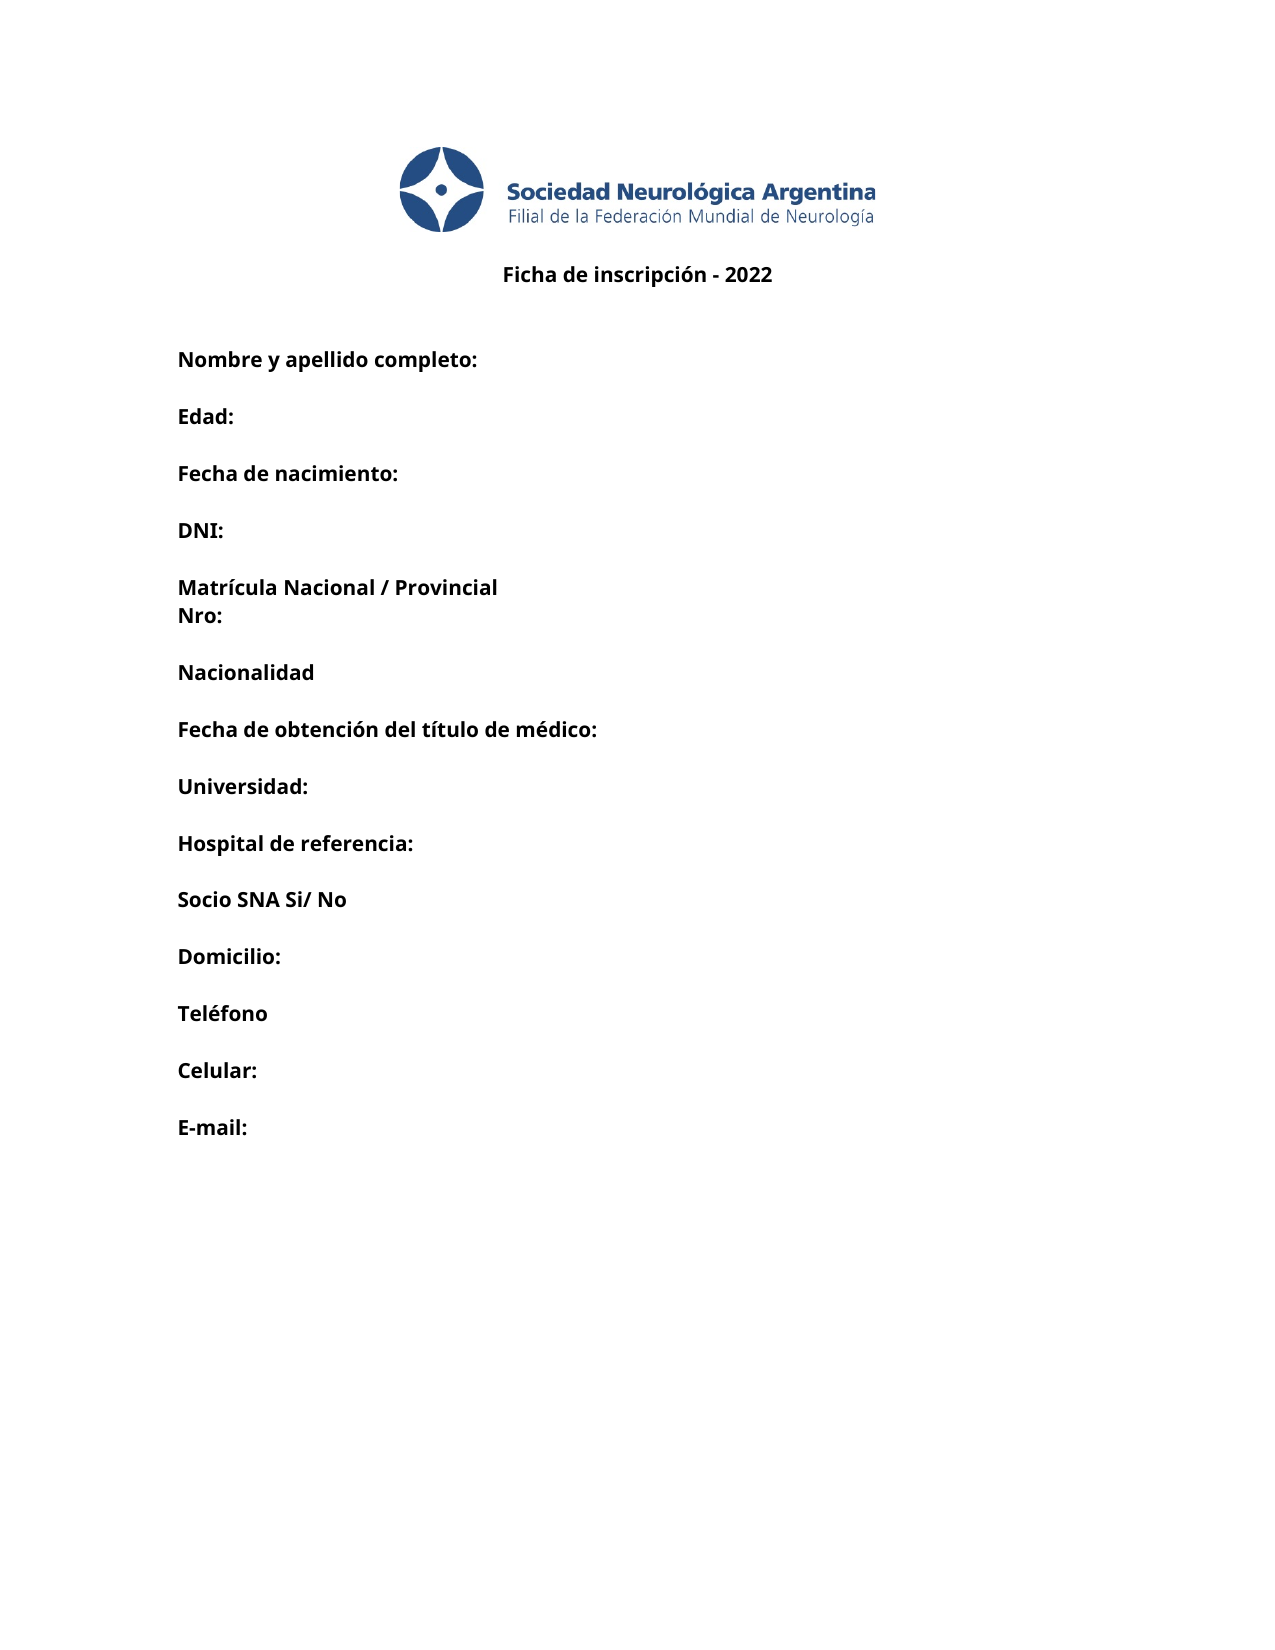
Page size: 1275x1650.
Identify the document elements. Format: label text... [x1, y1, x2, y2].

text Nro: [177, 601, 1098, 629]
picture [399, 147, 876, 232]
text Fecha de nacimiento: [177, 459, 1098, 487]
text Nombre y apellido completo: [177, 345, 1098, 374]
text DNI: [177, 516, 1098, 544]
text Hospital de referencia: [177, 829, 1098, 857]
text Matrícula Nacional / Provincial [177, 573, 1098, 601]
text Ficha de inscripción - 2022 [177, 260, 1098, 288]
text Socio SNA Si/ No [177, 886, 1098, 914]
text Universidad: [177, 772, 1098, 800]
text Edad: [177, 402, 1098, 431]
text Nacionalidad [177, 658, 1098, 686]
text Domicilio: [177, 942, 1098, 971]
text E-mail: [177, 1113, 1098, 1141]
text Celular: [177, 1056, 1098, 1084]
text Fecha de obtención del título de médico: [177, 715, 1098, 743]
text Teléfono [177, 999, 1098, 1028]
